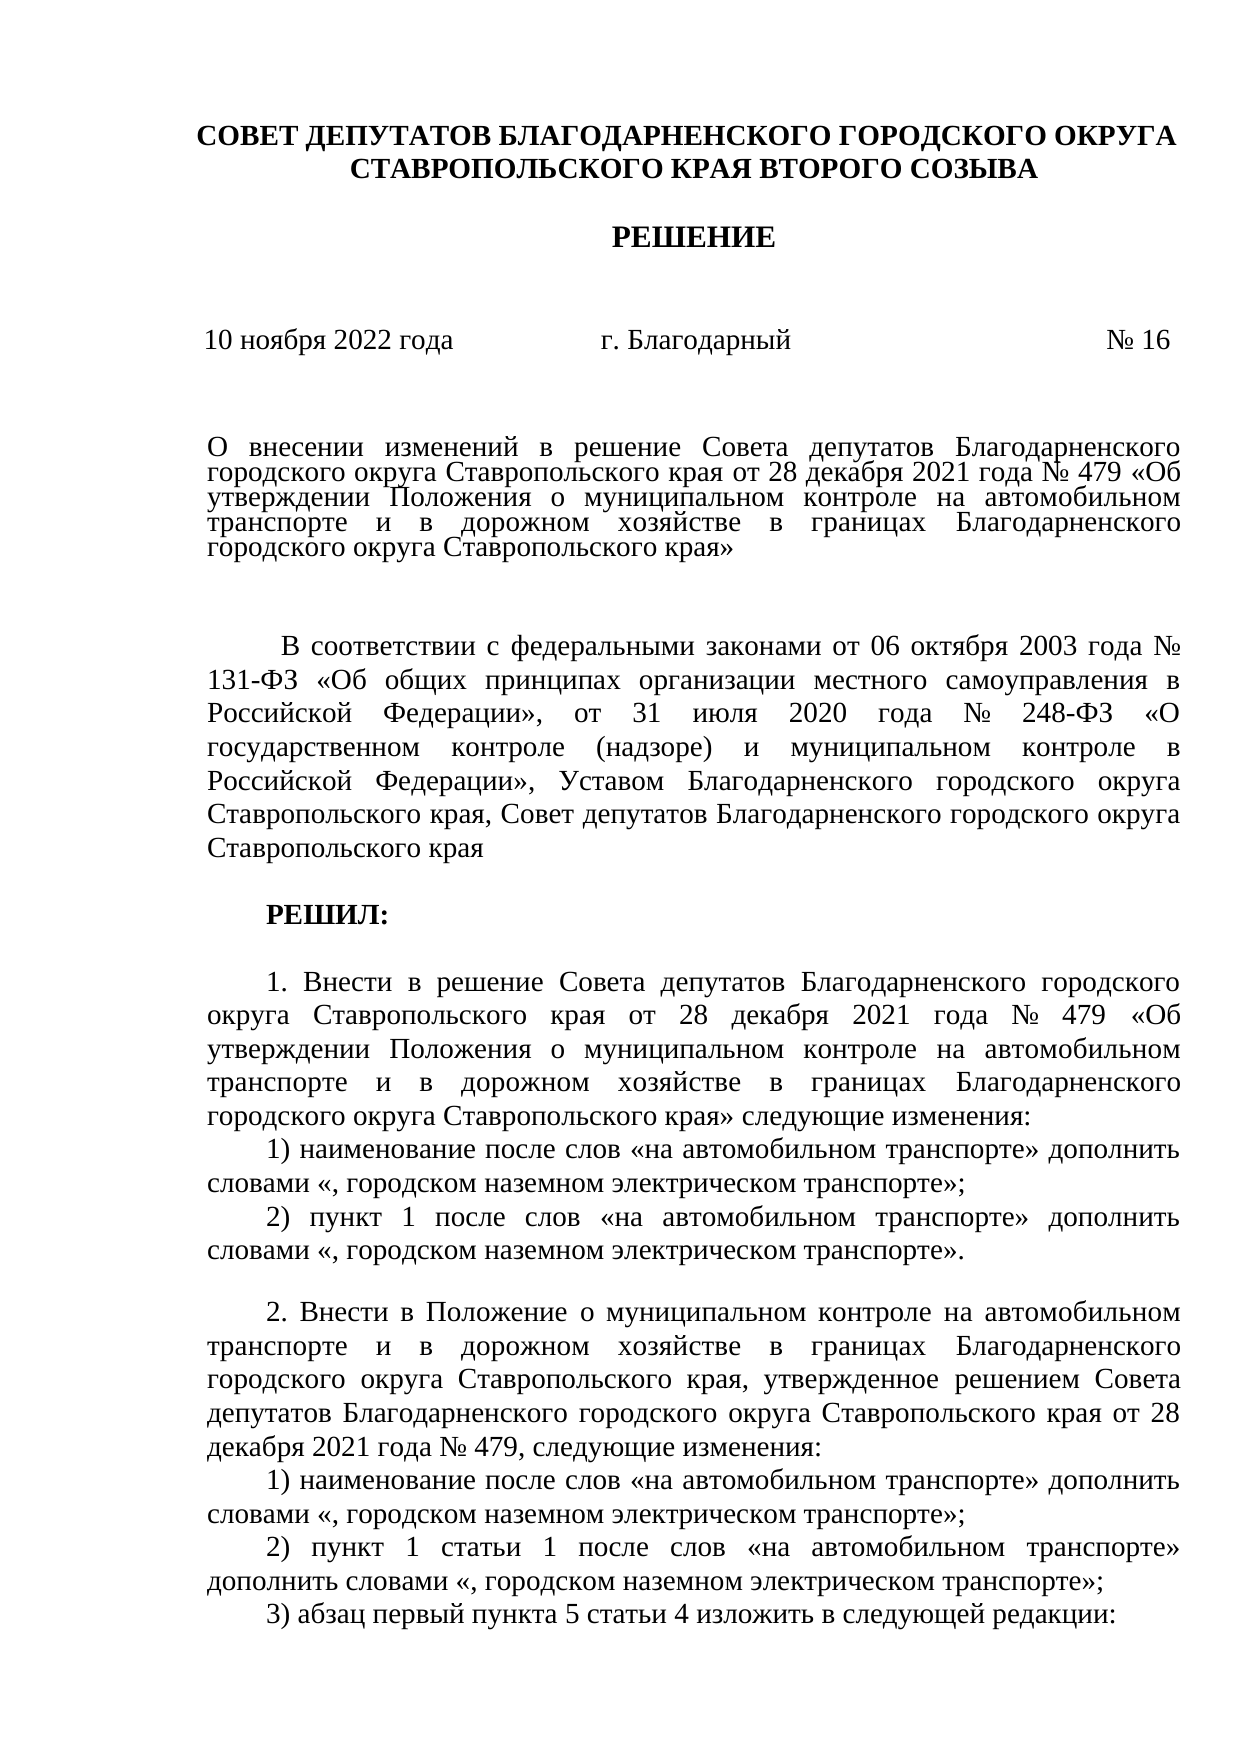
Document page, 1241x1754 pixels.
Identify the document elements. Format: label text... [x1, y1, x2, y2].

text 1) наименование после слов «на автомобильном транспорте» дополнить словами «, городском наземном электрическом транспорте»; [207, 1462, 1181, 1529]
text В соответствии с федеральными законами от 06 октября 2003 года № 131-ФЗ «Об общих принципах организации местного самоуправления в Российской Федерации», от 31 июля 2020 года № 248-ФЗ «О государственном контроле (надзоре) и муниципальном контроле в Российской Федерации», Уставом Благодарненского городского округа Ставропольского края, Совет депутатов Благодарненского городского округа Ставропольского края [207, 628, 1181, 863]
text 2) пункт 1 статьи 1 после слов «на автомобильном транспорте» дополнить словами «, городском наземном электрическом транспорте»; [207, 1529, 1181, 1596]
text РЕШЕНИЕ [207, 219, 1181, 255]
text 1) наименование после слов «на автомобильном транспорте» дополнить словами «, городском наземном электрическом транспорте»; [207, 1132, 1181, 1199]
table_header № 16 [930, 322, 1181, 369]
text СОВЕТ ДЕПУТАТОВ БЛАГОДАРНЕНСКОГО ГОРОДСКОГО ОКРУГА [192, 118, 1181, 152]
text 2. Внести в Положение о муниципальном контроле на автомобильном транспорте и в дорожном хозяйстве в границах Благодарненского городского округа Ставропольского края, утвержденное решением Совета депутатов Благодарненского городского округа Ставропольского края от 28 декабря 2021 года № 479, следующие изменения: [207, 1294, 1181, 1462]
text О внесении изменений в решение Совета депутатов Благодарненского городского округа Ставропольского края от 28 декабря 2021 года № 479 «Об утверждении Положения о муниципальном контроле на автомобильном транспорте и в дорожном хозяйстве в границах Благодарненского городского округа Ставропольского края» [207, 436, 1181, 561]
table_header 10 ноября 2022 года [192, 322, 535, 369]
text РЕШИЛ: [207, 897, 1181, 930]
text 1. Внести в решение Совета депутатов Благодарненского городского округа Ставропольского края от 28 декабря 2021 года № 479 «Об утверждении Положения о муниципальном контроле на автомобильном транспорте и в дорожном хозяйстве в границах Благодарненского городского округа Ставропольского края» следующие изменения: [207, 964, 1181, 1132]
text СТАВРОПОЛЬСКОГО КРАЯ ВТОРОГО СОЗЫВА [207, 152, 1181, 185]
text 3) абзац первый пункта 5 статьи 4 изложить в следующей редакции: [207, 1596, 1181, 1630]
text 2) пункт 1 после слов «на автомобильном транспорте» дополнить словами «, городском наземном электрическом транспорте». [207, 1199, 1181, 1266]
table_header г. Благодарный [535, 322, 930, 369]
